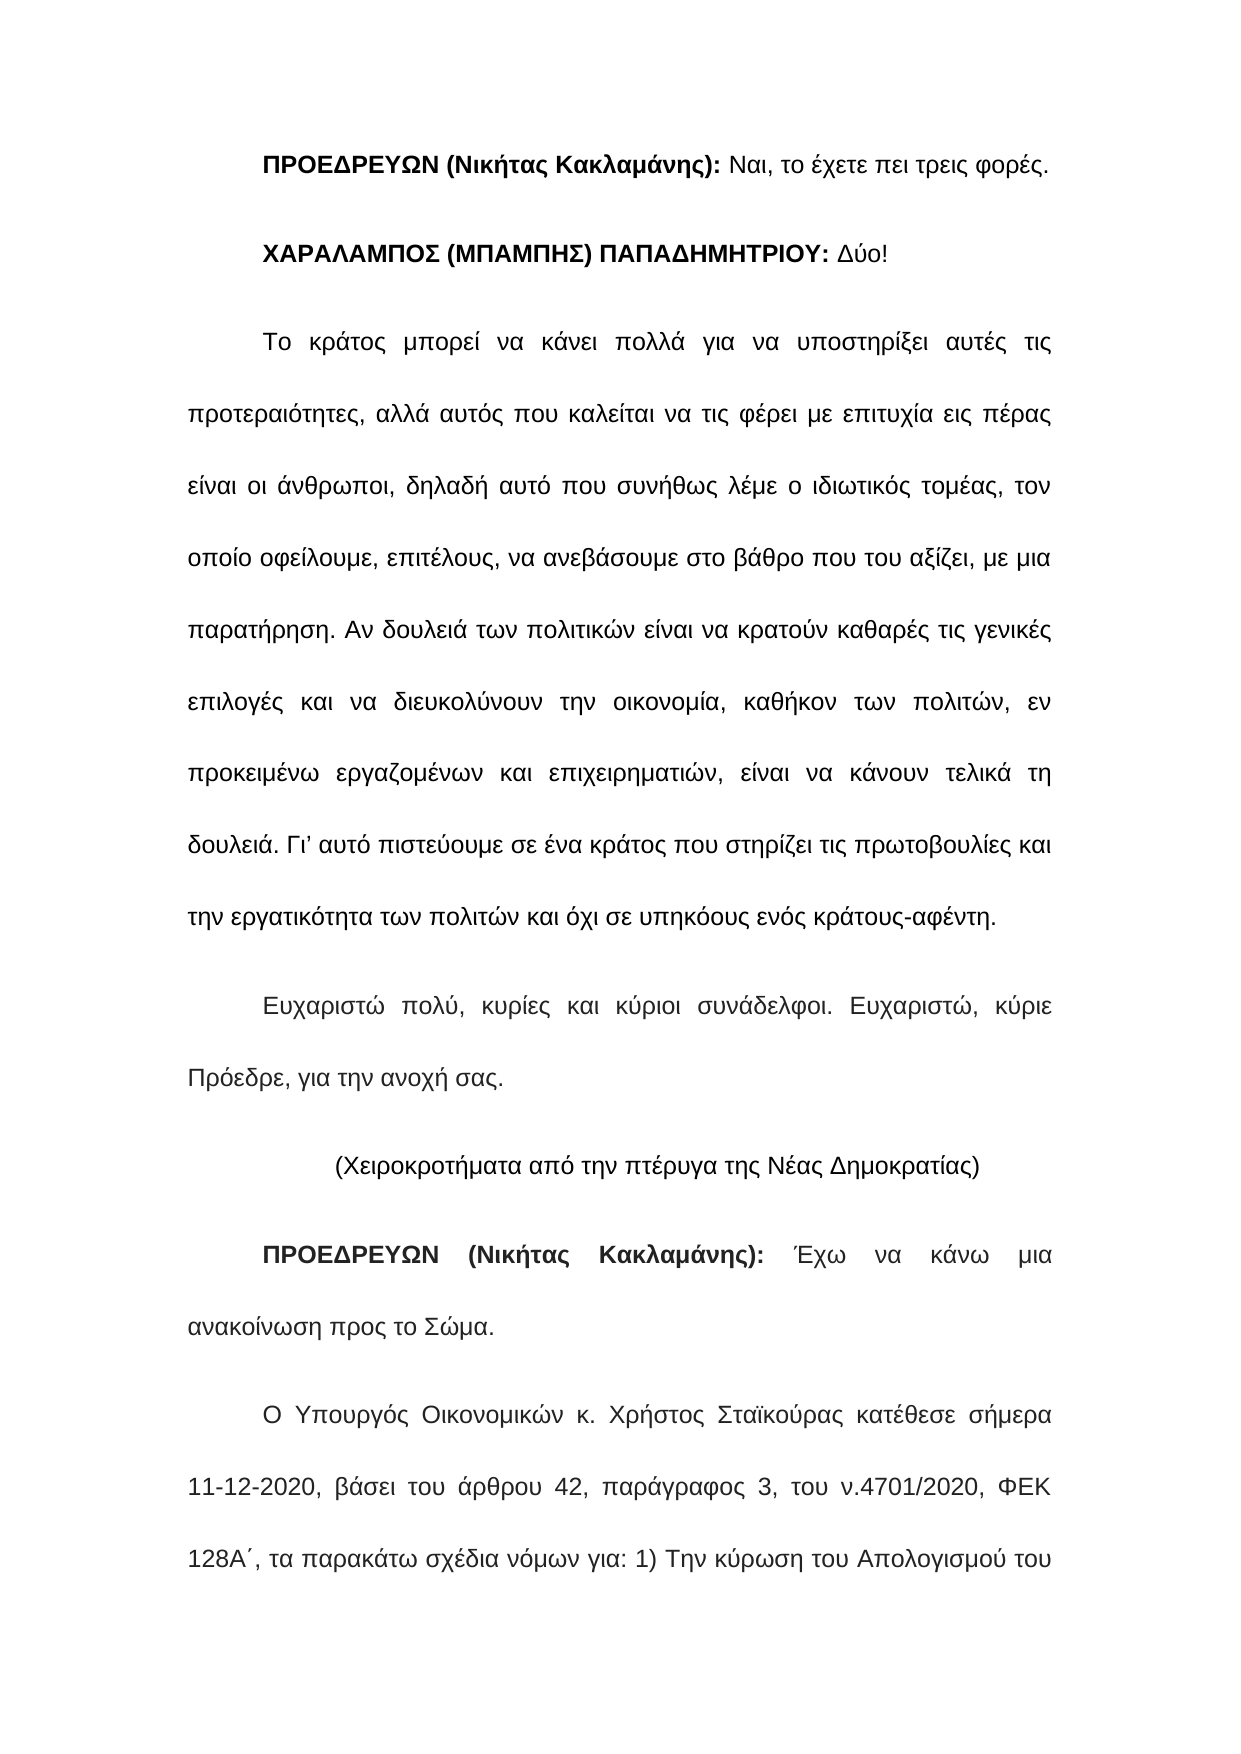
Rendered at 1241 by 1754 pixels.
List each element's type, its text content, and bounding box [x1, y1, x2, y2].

text (Χειροκροτήματα από την πτέρυγα της Νέας Δημοκρατίας) [187, 1151, 1053, 1180]
text Το κράτος μπορεί να κάνει πολλά για να υποστηρίξει αυτές τις προτεραιότητες, αλλά αυτός που καλείται να τις φέρει με επιτυχία εις πέρας είναι οι άνθρωποι, δηλαδή αυτό που συνήθως λέμε ο ιδιωτικός τομέας, τον οποίο οφείλουμε, επιτέλους, να ανεβάσουμε στο βάθρο που του αξίζει, με μια παρατήρηση. Αν δουλειά των πολιτικών είναι να κρατούν καθαρές τις γενικές επιλογές και να διευκολύνουν την οικονομία, καθήκον των πολιτών, εν προκειμένω εργαζομένων και επιχειρηματιών, είναι να κάνουν τελικά τη δουλειά. Γι’ αυτό πιστεύουμε σε ένα κράτος που στηρίζει τις πρωτοβουλίες και την εργατικότητα των πολιτών και όχι σε υπηκόους ενός κράτους-αφέντη. [187, 327, 1053, 931]
text Ευχαριστώ πολύ, κυρίες και κύριοι συνάδελφοι. Ευχαριστώ, κύριε Πρόεδρε, για την ανοχή σας. [187, 991, 1053, 1091]
text ΠΡΟΕΔΡΕΥΩΝ (Νικήτας Κακλαμάνης): Έχω να κάνω μια ανακοίνωση προς το Σώμα. [187, 1239, 1053, 1340]
text ΠΡΟΕΔΡΕΥΩΝ (Νικήτας Κακλαμάνης): Ναι, το έχετε πει τρεις φορές. [187, 150, 1053, 179]
text ΧΑΡΑΛΑΜΠΟΣ (ΜΠΑΜΠΗΣ) ΠΑΠΑΔΗΜΗΤΡΙΟΥ: Δύο! [187, 238, 1053, 267]
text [187, 1400, 1053, 1572]
